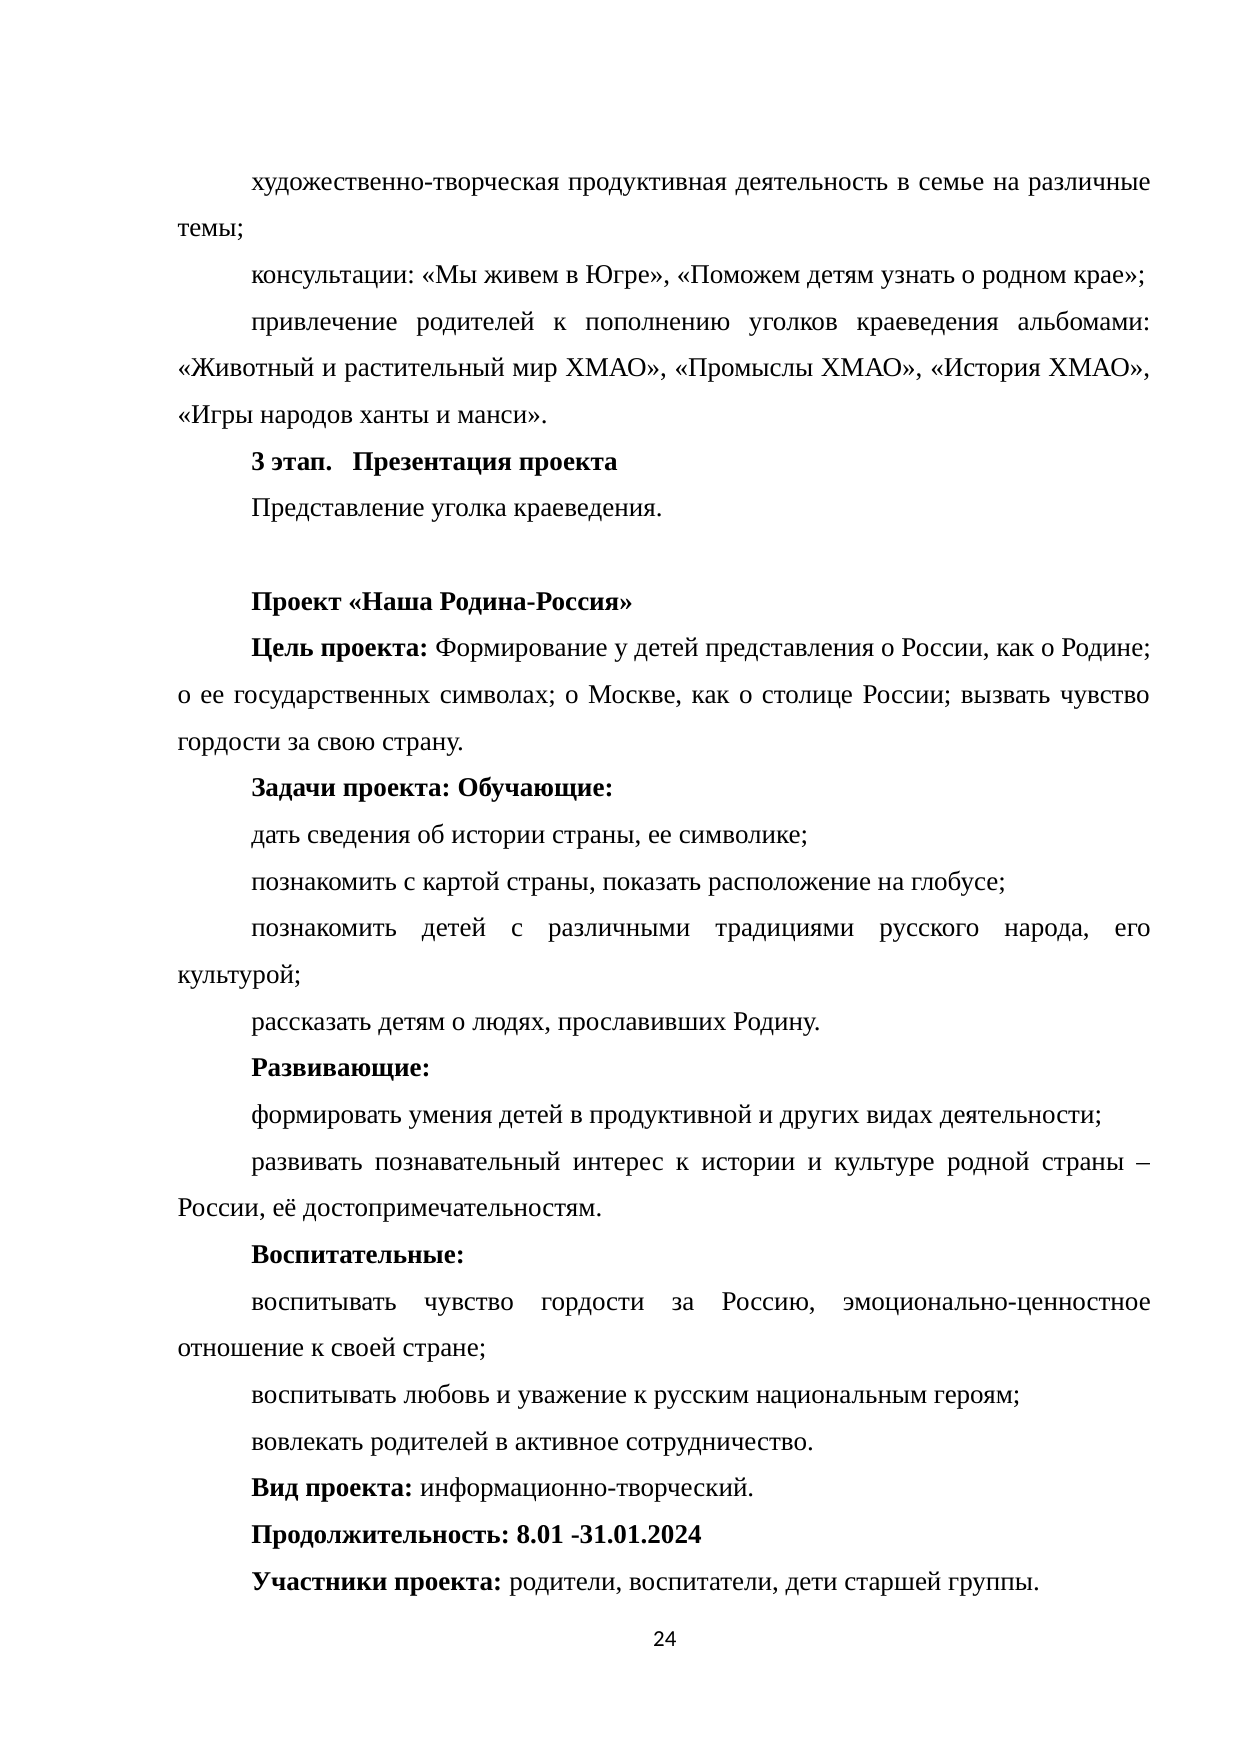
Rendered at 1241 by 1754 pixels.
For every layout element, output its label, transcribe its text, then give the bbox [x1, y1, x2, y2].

text Задачи проекта: Обучающие: [177, 771, 1152, 803]
text Развивающие: [177, 1051, 1152, 1083]
text Продолжительность: 8.01 -31.01.2024 [177, 1518, 1152, 1549]
text Цель проекта: Формирование у детей представления о России, как о Родине; о ее государственных символах; о Москве, как о столице России; вызвать чувство гордости за свою страну. [177, 631, 1152, 756]
text художественно-творческая продуктивная деятельность в семье на различные темы; [177, 165, 1152, 243]
text вовлекать родителей в активное сотрудничество. [177, 1425, 1152, 1456]
text развивать познавательный интерес к истории и культуре родной страны – России, её достопримечательностям. [177, 1145, 1152, 1223]
text дать сведения об истории страны, ее символике; [177, 818, 1152, 849]
text привлечение родителей к пополнению уголков краеведения альбомами: «Животный и растительный мир ХМАО», «Промыслы ХМАО», «История ХМАО», «Игры народов ханты и манси». [177, 305, 1152, 429]
text Представление уголка краеведения. [177, 491, 1152, 523]
text воспитывать любовь и уважение к русским национальным героям; [177, 1378, 1152, 1409]
text Вид проекта: информационно-творческий. [177, 1471, 1152, 1503]
text воспитывать чувство гордости за Россию, эмоционально-ценностное отношение к своей стране; [177, 1285, 1152, 1363]
text Участники проекта: родители, воспитатели, дети старшей группы. [177, 1565, 1152, 1596]
text формировать умения детей в продуктивной и других видах деятельности; [177, 1098, 1152, 1129]
text Проект «Наша Родина-Россия» [177, 585, 1152, 616]
text Воспитательные: [177, 1238, 1152, 1269]
text консультации: «Мы живем в Югре», «Поможем детям узнать о родном крае»; [177, 258, 1152, 289]
text познакомить детей с различными традициями русского народа, его культурой; [177, 911, 1152, 989]
text рассказать детям о людях, прославивших Родину. [177, 1005, 1152, 1036]
text познакомить с картой страны, показать расположение на глобусе; [177, 865, 1152, 896]
text 3 этап. Презентация проекта [177, 445, 1152, 476]
